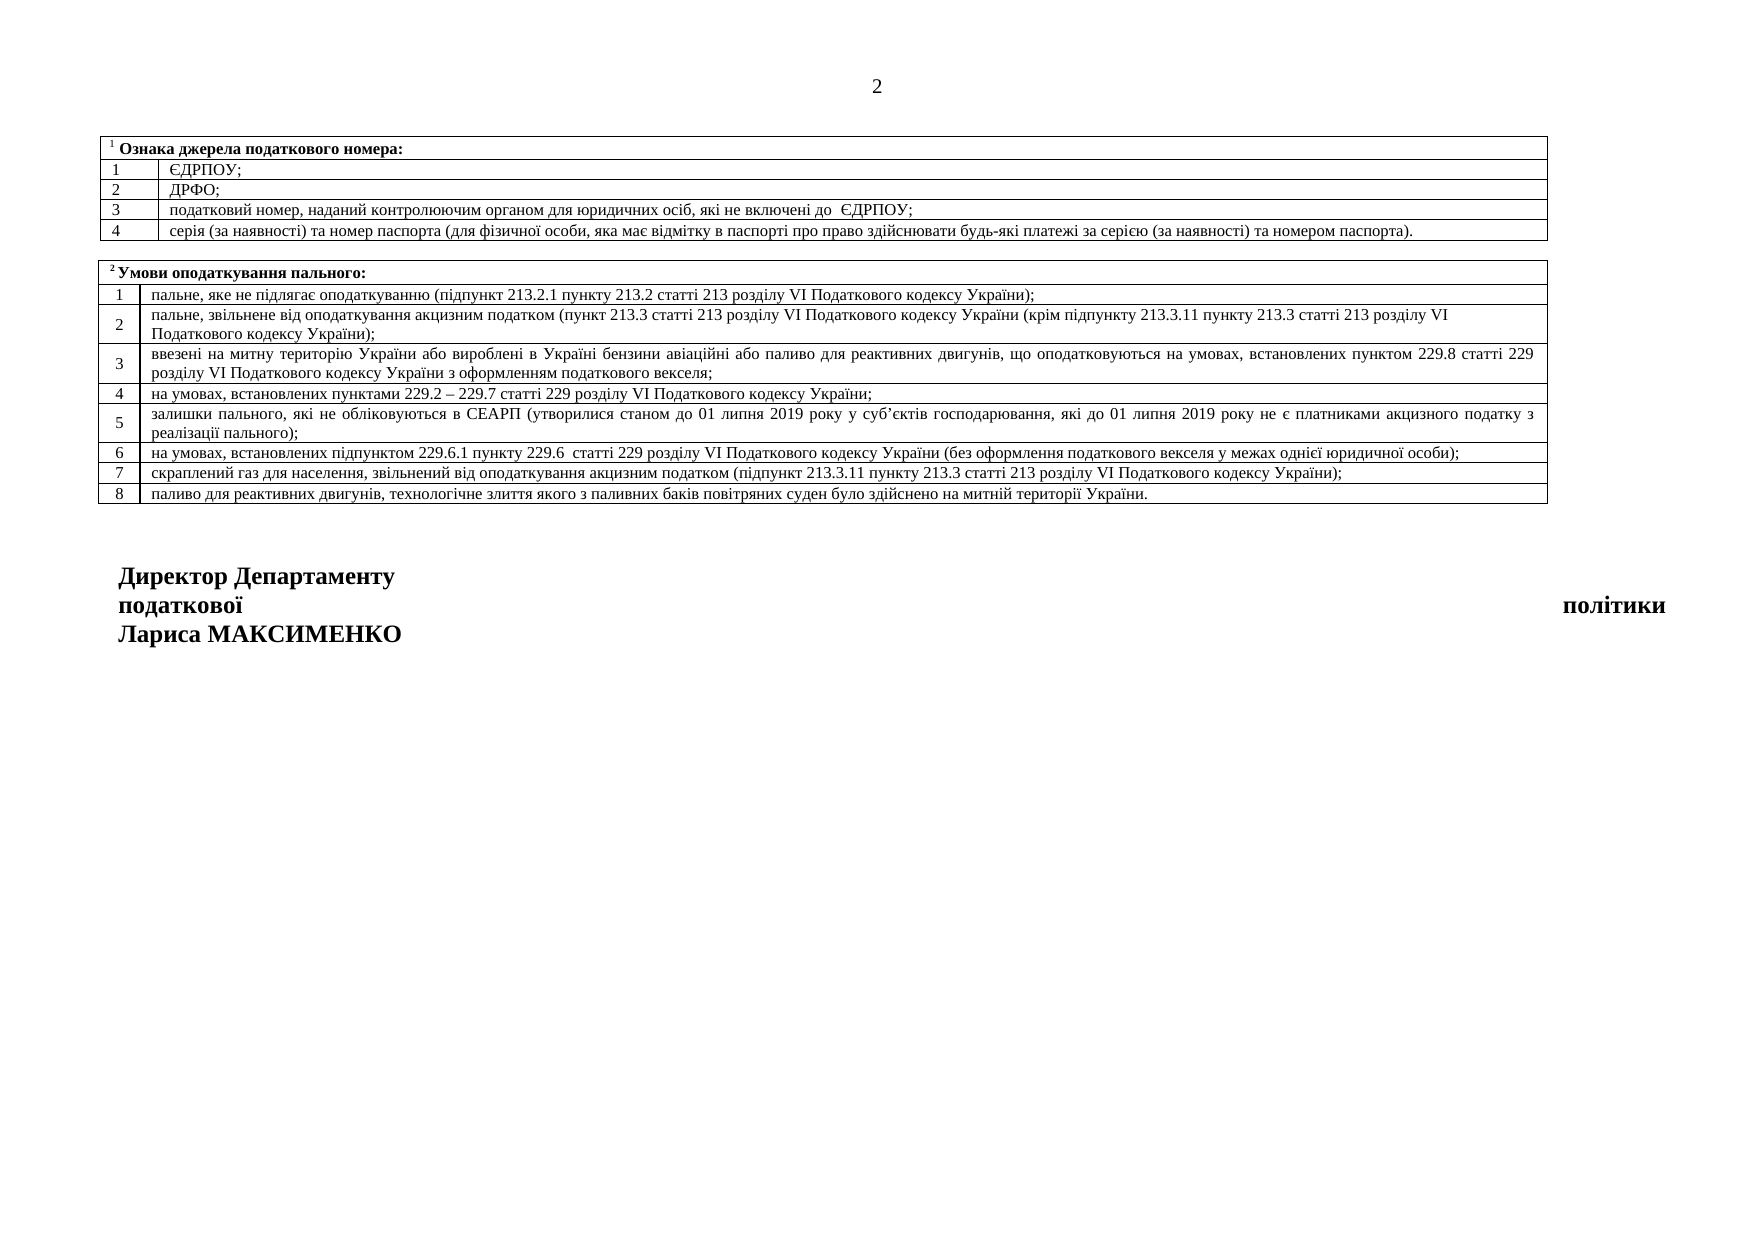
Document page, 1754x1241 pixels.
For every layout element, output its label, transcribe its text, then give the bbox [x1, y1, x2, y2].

table_cell паливо для реактивних двигунів, технологічне злиття якого з паливних баків повітряних суден було здійснено на митній території України. [141, 484, 1547, 503]
table_cell пальне, яке не підлягає оподаткуванню (підпункт 213.2.1 пункту 213.2 статті 213 розділу VI Податкового кодексу України); [141, 285, 1547, 304]
table_cell 8 [99, 484, 139, 503]
table_cell 3 [99, 344, 139, 382]
table_cell 3 [101, 200, 158, 219]
table_cell на умовах, встановлених підпунктом 229.6.1 пункту 229.6 статті 229 розділу VI Податкового кодексу України (без оформлення податкового векселя у межах однієї юридичної особи); [141, 443, 1547, 462]
table_cell ЄДРПОУ; [159, 160, 1547, 179]
table_header 1 Ознака джерела податкового номера: [101, 137, 1547, 159]
table_cell 1 [101, 160, 158, 179]
text податкової політики Лариса МАКСИМЕНКО [118, 590, 1666, 647]
table_cell пальне, звільнене від оподаткування акцизним податком (пункт 213.3 статті 213 розділу VI Податкового кодексу України (крім підпункту 213.3.11 пункту 213.3 статті 213 розділу VI Податкового кодексу України); [141, 305, 1547, 343]
table_cell залишки пального, які не обліковуються в СЕАРП (утворилися станом до 01 липня 2019 року у суб’єктів господарювання, які до 01 липня 2019 року не є платниками акцизного податку з реалізації пального); [141, 404, 1547, 442]
table_header 2 Умови оподаткування пального: [99, 261, 1547, 283]
table_cell ДРФО; [159, 180, 1547, 199]
table_cell 2 [101, 180, 158, 199]
table_cell 7 [99, 463, 139, 482]
table_cell скраплений газ для населення, звільнений від оподаткування акцизним податком (підпункт 213.3.11 пункту 213.3 статті 213 розділу VI Податкового кодексу України); [141, 463, 1547, 482]
table_cell 4 [101, 220, 158, 239]
table_cell 2 [99, 305, 139, 343]
table_cell податковий номер, наданий контролюючим органом для юридичних осіб, які не включені до ЄДРПОУ; [159, 200, 1547, 219]
table_cell серія (за наявності) та номер паспорта (для фізичної особи, яка має відмітку в паспорті про право здійснювати будь-які платежі за серією (за наявності) та номером паспорта). [159, 220, 1547, 239]
table_cell 6 [99, 443, 139, 462]
table_cell на умовах, встановлених пунктами 229.2 – 229.7 статті 229 розділу VI Податкового кодексу України; [141, 384, 1547, 403]
table_cell 4 [99, 384, 139, 403]
table_cell 1 [99, 285, 139, 304]
table_cell ввезені на митну територію України або вироблені в Україні бензини авіаційні або паливо для реактивних двигунів, що оподатковуються на умовах, встановлених пунктом 229.8 статті 229 розділу VI Податкового кодексу України з оформленням податкового векселя; [141, 344, 1547, 382]
text Директор Департаменту [118, 561, 1621, 590]
table_cell 5 [99, 404, 139, 442]
